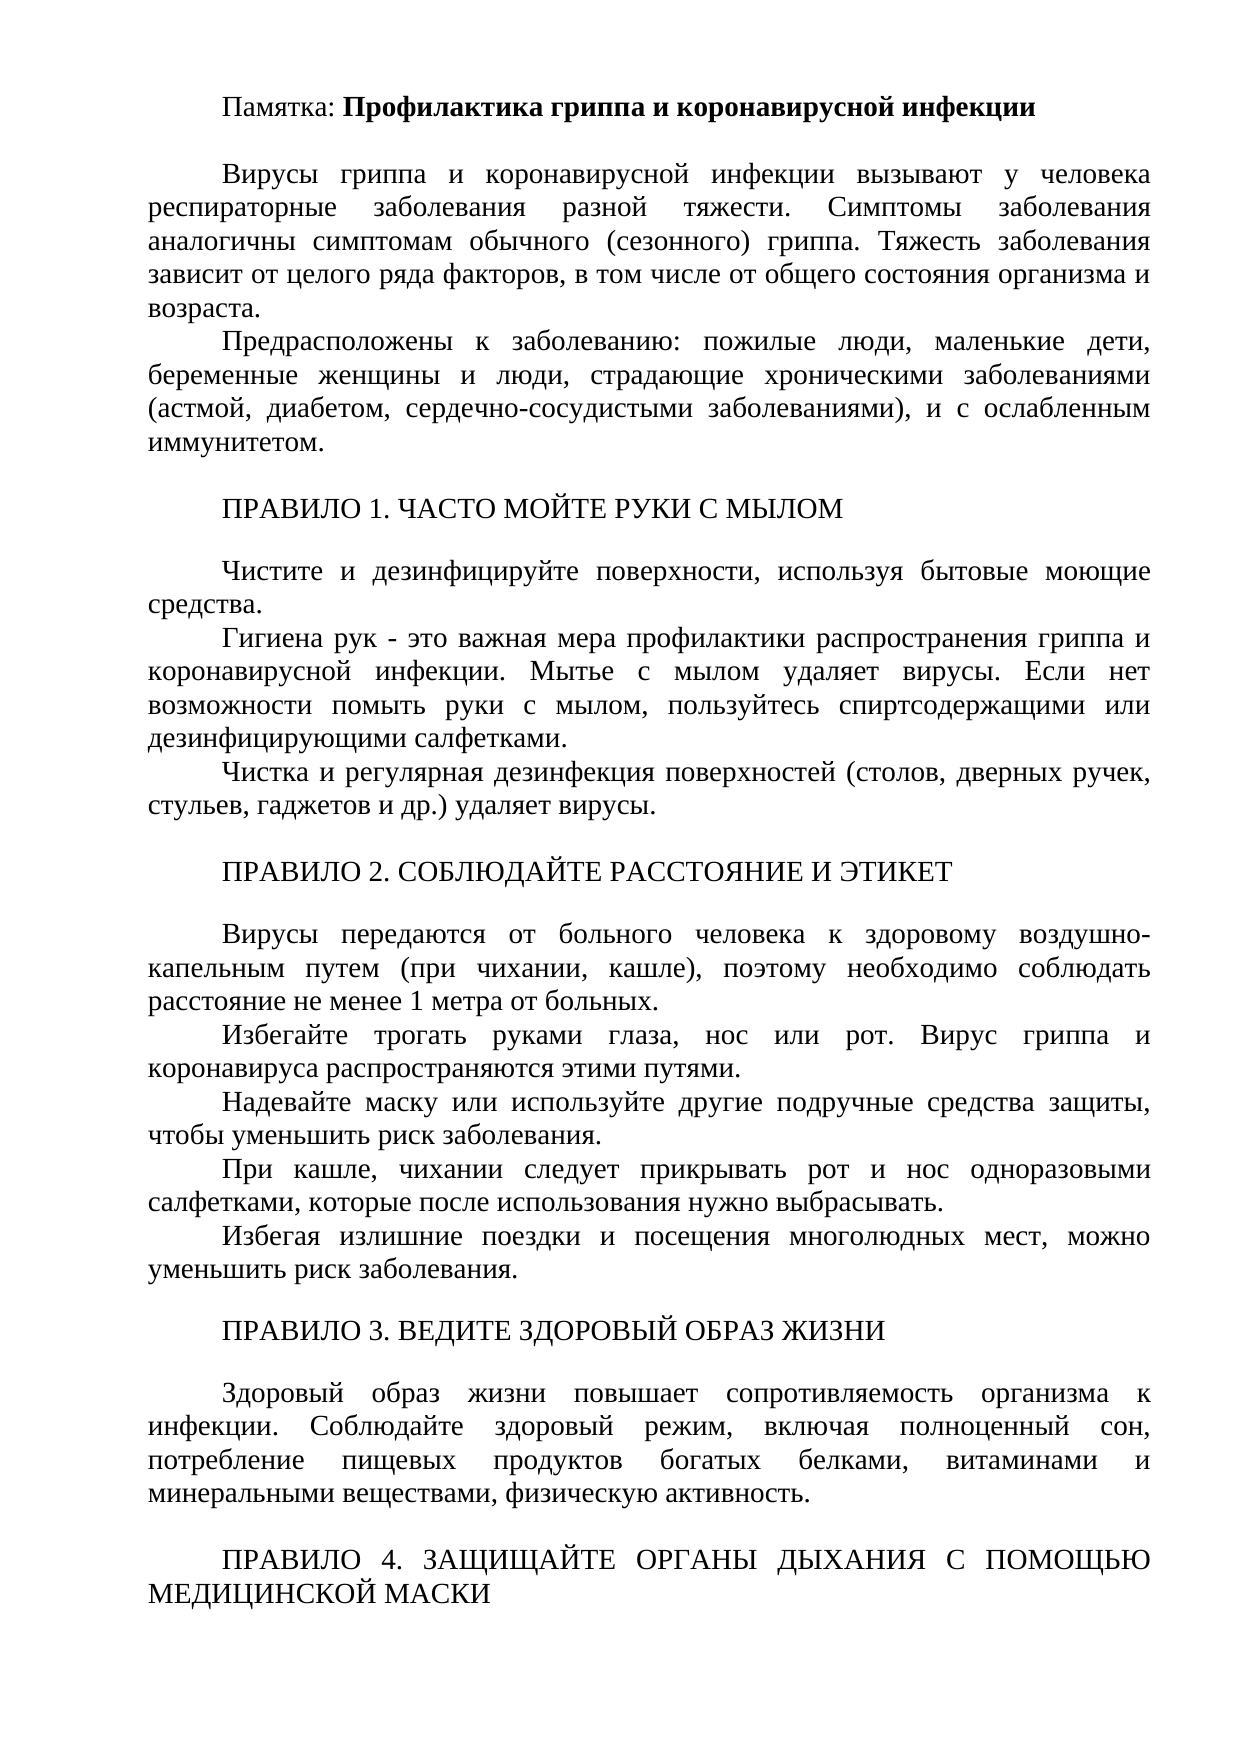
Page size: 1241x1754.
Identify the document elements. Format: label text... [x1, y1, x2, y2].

text Избегая излишние поездки и посещения многолюдных мест, можно уменьшить риск заболевания. [148, 1218, 1152, 1285]
text Чистка и регулярная дезинфекция поверхностей (столов, дверных ручек, стульев, гаджетов и др.) удаляет вирусы. [148, 754, 1152, 821]
text ПРАВИЛО 4. ЗАЩИЩАЙТЕ ОРГАНЫ ДЫХАНИЯ С ПОМОЩЬЮ МЕДИЦИНСКОЙ МАСКИ [148, 1542, 1152, 1609]
text ПРАВИЛО 1. ЧАСТО МОЙТЕ РУКИ С МЫЛОМ [148, 491, 1152, 525]
text Надевайте маску или используйте другие подручные средства защиты, чтобы уменьшить риск заболевания. [148, 1084, 1152, 1151]
text Чистите и дезинфицируйте поверхности, используя бытовые моющие средства. [148, 553, 1152, 620]
text ПРАВИЛО 2. СОБЛЮДАЙТЕ РАССТОЯНИЕ И ЭТИКЕТ [148, 854, 1152, 888]
text Предрасположены к заболеванию: пожилые люди, маленькие дети, беременные женщины и люди, страдающие хроническими заболеваниями (астмой, диабетом, сердечно-сосудистыми заболеваниями), и с ослабленным иммунитетом. [148, 323, 1152, 458]
text При кашле, чихании следует прикрывать рот и нос одноразовыми салфетками, которые после использования нужно выбрасывать. [148, 1151, 1152, 1218]
text Памятка: Профилактика гриппа и коронавирусной инфекции [148, 89, 1152, 122]
text Вирусы гриппа и коронавирусной инфекции вызывают у человека респираторные заболевания разной тяжести. Симптомы заболевания аналогичны симптомам обычного (сезонного) гриппа. Тяжесть заболевания зависит от целого ряда факторов, в том числе от общего состояния организма и возраста. [148, 156, 1152, 323]
text ПРАВИЛО 3. ВЕДИТЕ ЗДОРОВЫЙ ОБРАЗ ЖИЗНИ [148, 1313, 1152, 1347]
text Избегайте трогать руками глаза, нос или рот. Вирус гриппа и коронавируса распространяются этими путями. [148, 1017, 1152, 1084]
text Вирусы передаются от больного человека к здоровому воздушно-капельным путем (при чихании, кашле), поэтому необходимо соблюдать расстояние не менее 1 метра от больных. [148, 916, 1152, 1017]
text Здоровый образ жизни повышает сопротивляемость организма к инфекции. Соблюдайте здоровый режим, включая полноценный сон, потребление пищевых продуктов богатых белками, витаминами и минеральными веществами, физическую активность. [148, 1375, 1152, 1509]
text Гигиена рук - это важная мера профилактики распространения гриппа и коронавирусной инфекции. Мытье с мылом удаляет вирусы. Если нет возможности помыть руки с мылом, пользуйтесь спиртсодержащими или дезинфицирующими салфетками. [148, 620, 1152, 754]
